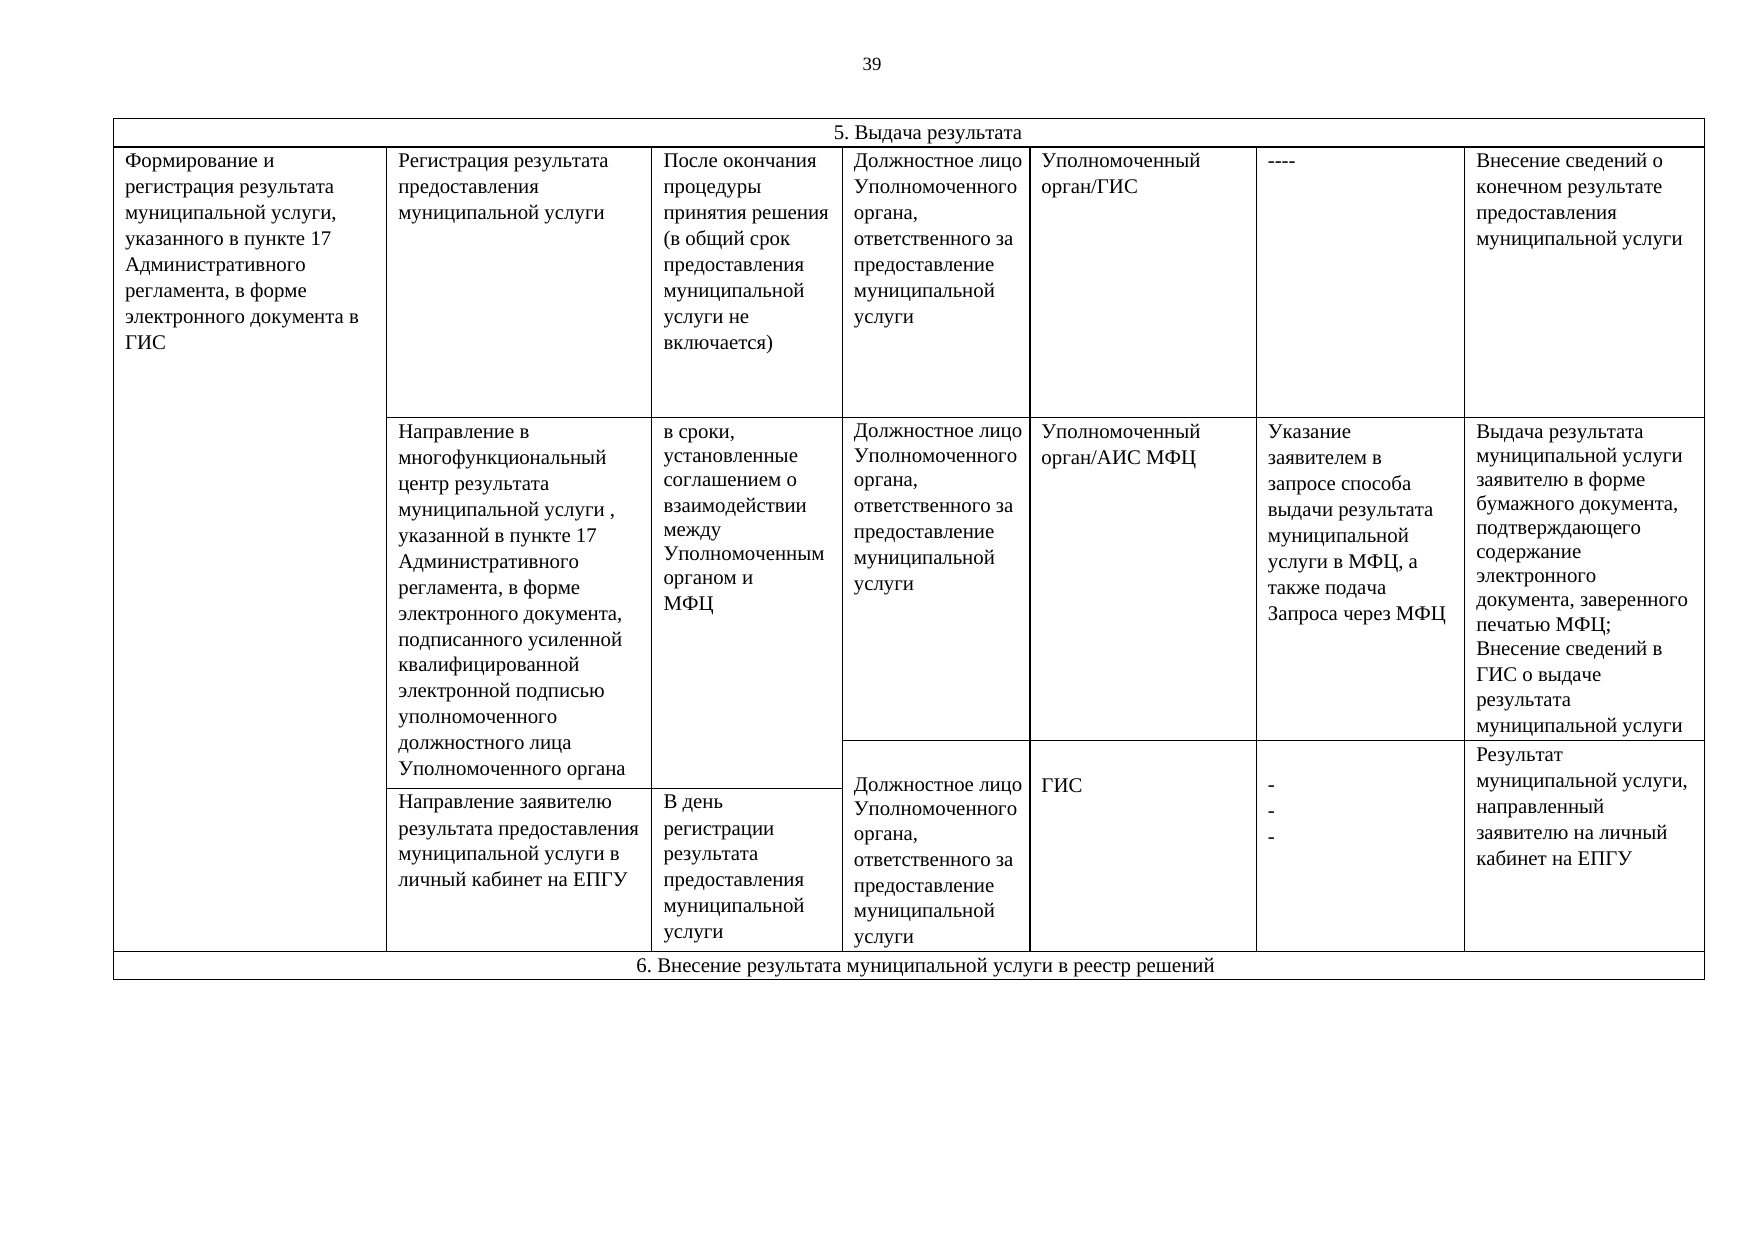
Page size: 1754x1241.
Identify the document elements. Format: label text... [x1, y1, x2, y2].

table_cell 6. Внесение результата муниципальной услуги в реестр решений [114, 952, 1704, 979]
table_cell Регистрация результата предоставления муниципальной услуги [387, 148, 651, 417]
table_cell Уполномоченный орган/АИС МФЦ [1031, 418, 1256, 740]
table_cell --- [1257, 741, 1464, 951]
table_cell Направление в многофункциональный центр результата муниципальной услуги , указанной в пункте 17 Административного регламента, в форме электронного документа, подписанного усиленной квалифицированной электронной подписью уполномоченного должностного лица Уполномоченного органа [387, 418, 651, 787]
table_cell ---- [1257, 148, 1464, 417]
table_cell Должностное лицо Уполномоченного органа, ответственного за предоставление муниципальной услуги [843, 148, 1029, 417]
table_cell 5. Выдача результата [114, 119, 1704, 146]
table_cell Внесение сведений о конечном результате предоставления муниципальной услуги [1465, 148, 1704, 417]
table_cell Выдача результата муниципальной услуги заявителю в форме бумажного документа, подтверждающего содержание электронного документа, заверенного печатью МФЦ; Внесение сведений в ГИС о выдаче результата муниципальной услуги [1465, 418, 1704, 740]
table_cell Должностное лицо Уполномоченного органа, ответственного за предоставление муниципальной услуги [843, 418, 1029, 740]
table_cell В день регистрации результата предоставления муниципальной услуги [652, 789, 842, 951]
table_cell в сроки, установленные соглашением о взаимодействии между Уполномоченным органом и МФЦ [652, 418, 842, 787]
table_cell После окончания процедуры принятия решения (в общий срок предоставления муниципальной услуги не включается) [652, 148, 842, 417]
table_cell Результат муниципальной услуги, направленный заявителю на личный кабинет на ЕПГУ [1465, 741, 1704, 951]
table_cell Уполномоченный орган/ГИС [1031, 148, 1256, 417]
table_cell Формирование и регистрация результата муниципальной услуги, указанного в пункте 17 Административного регламента, в форме электронного документа в ГИС [114, 148, 386, 951]
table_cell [843, 741, 1029, 951]
table_cell Указание заявителем в запросе способа выдачи результата муниципальной услуги в МФЦ, а также подача Запроса через МФЦ [1257, 418, 1464, 740]
table_cell Направление заявителю результата предоставления муниципальной услуги в личный кабинет на ЕПГУ [387, 789, 651, 951]
table_cell ГИС [1031, 741, 1256, 951]
